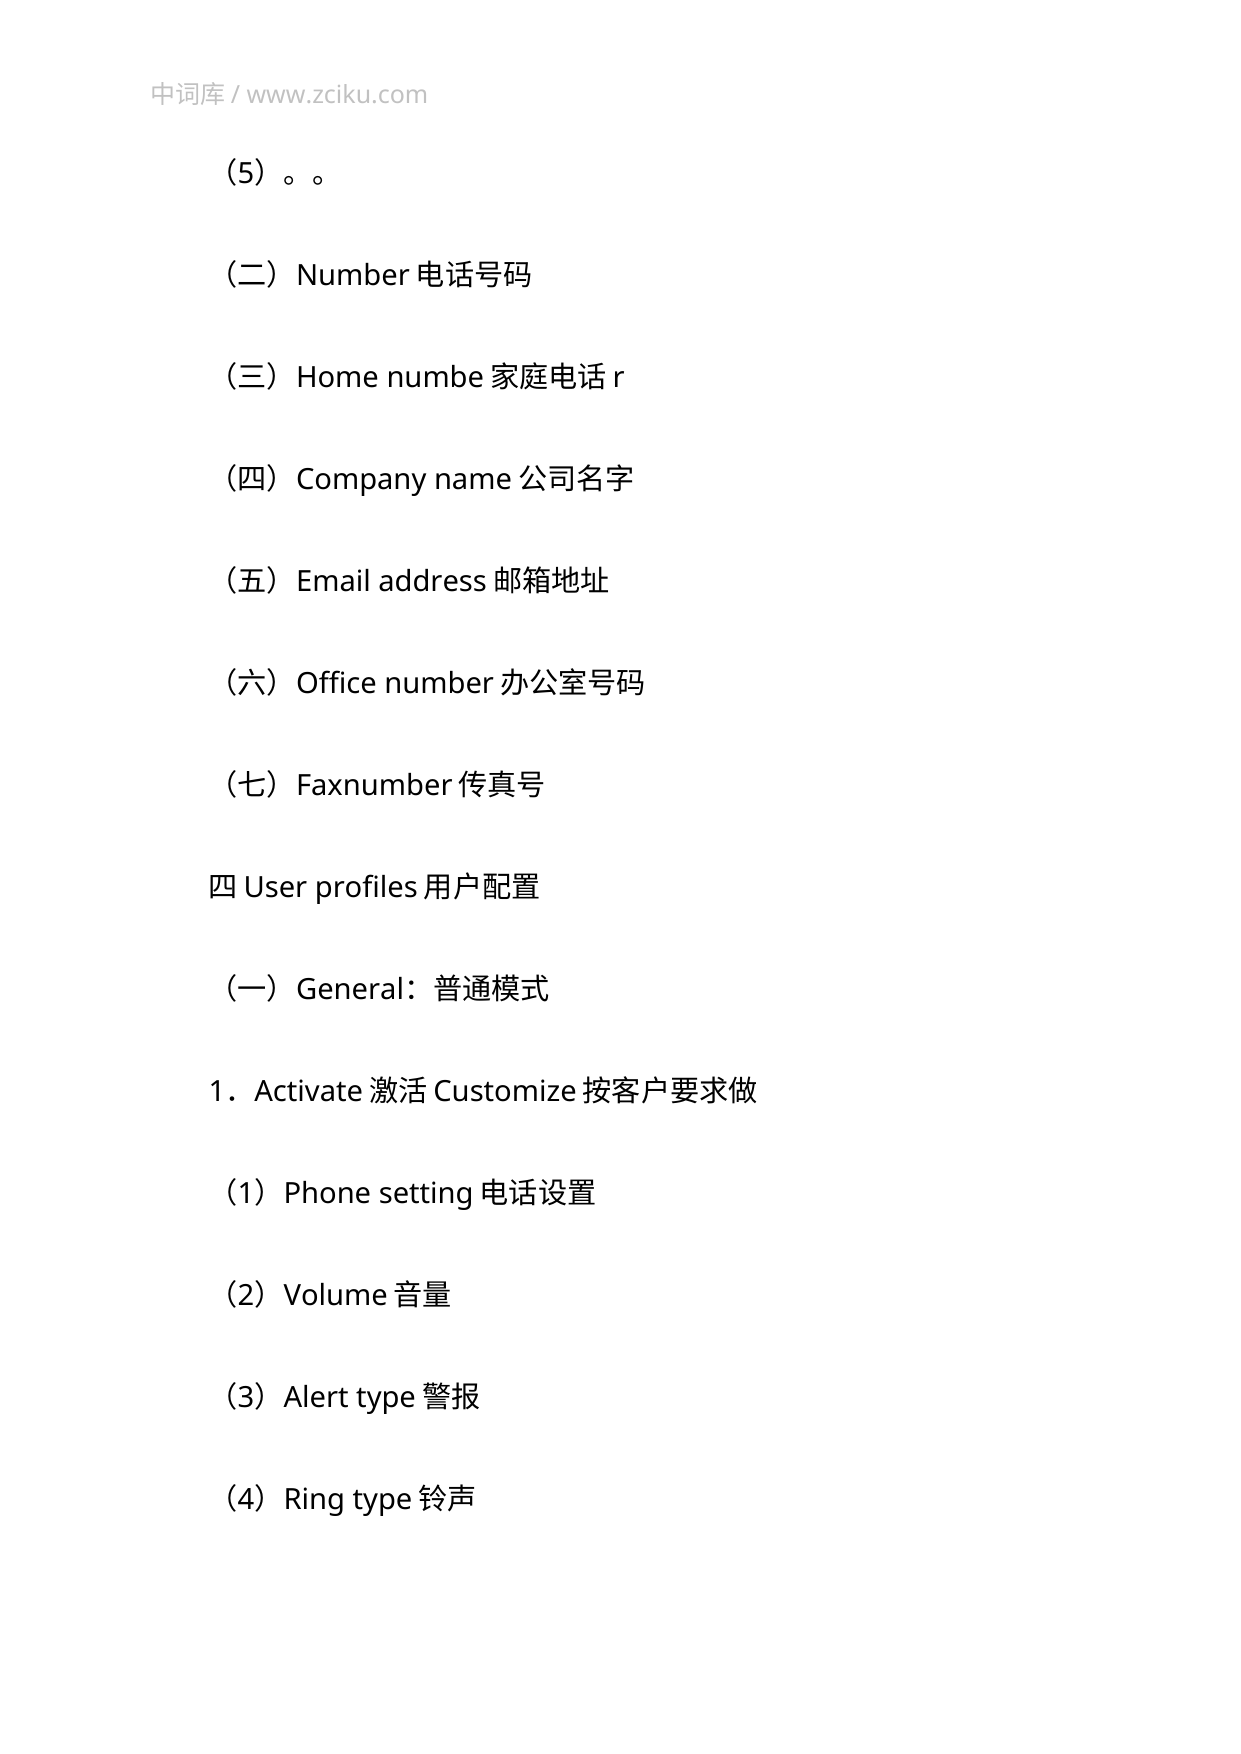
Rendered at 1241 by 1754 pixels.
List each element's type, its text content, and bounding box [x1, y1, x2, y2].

text 1．Activate激活Customize按客户要求做 [150, 1068, 1090, 1110]
text （二）Number电话号码 [150, 252, 1090, 294]
text （五）Email address邮箱地址 [150, 558, 1090, 600]
text （5）。。 [150, 150, 1090, 192]
text 四User profiles用户配置 [150, 864, 1090, 906]
text （六）Office number办公室号码 [150, 660, 1090, 702]
text （七）Faxnumber传真号 [150, 762, 1090, 804]
text （1）Phone setting电话设置 [150, 1170, 1090, 1212]
text （3）Alert type警报 [150, 1374, 1090, 1416]
text （2）Volume音量 [150, 1272, 1090, 1314]
text （一）General：普通模式 [150, 966, 1090, 1008]
text （4）Ring type铃声 [150, 1476, 1090, 1518]
text （四）Company name公司名字 [150, 456, 1090, 498]
text （三）Home numbe家庭电话r [150, 354, 1090, 396]
